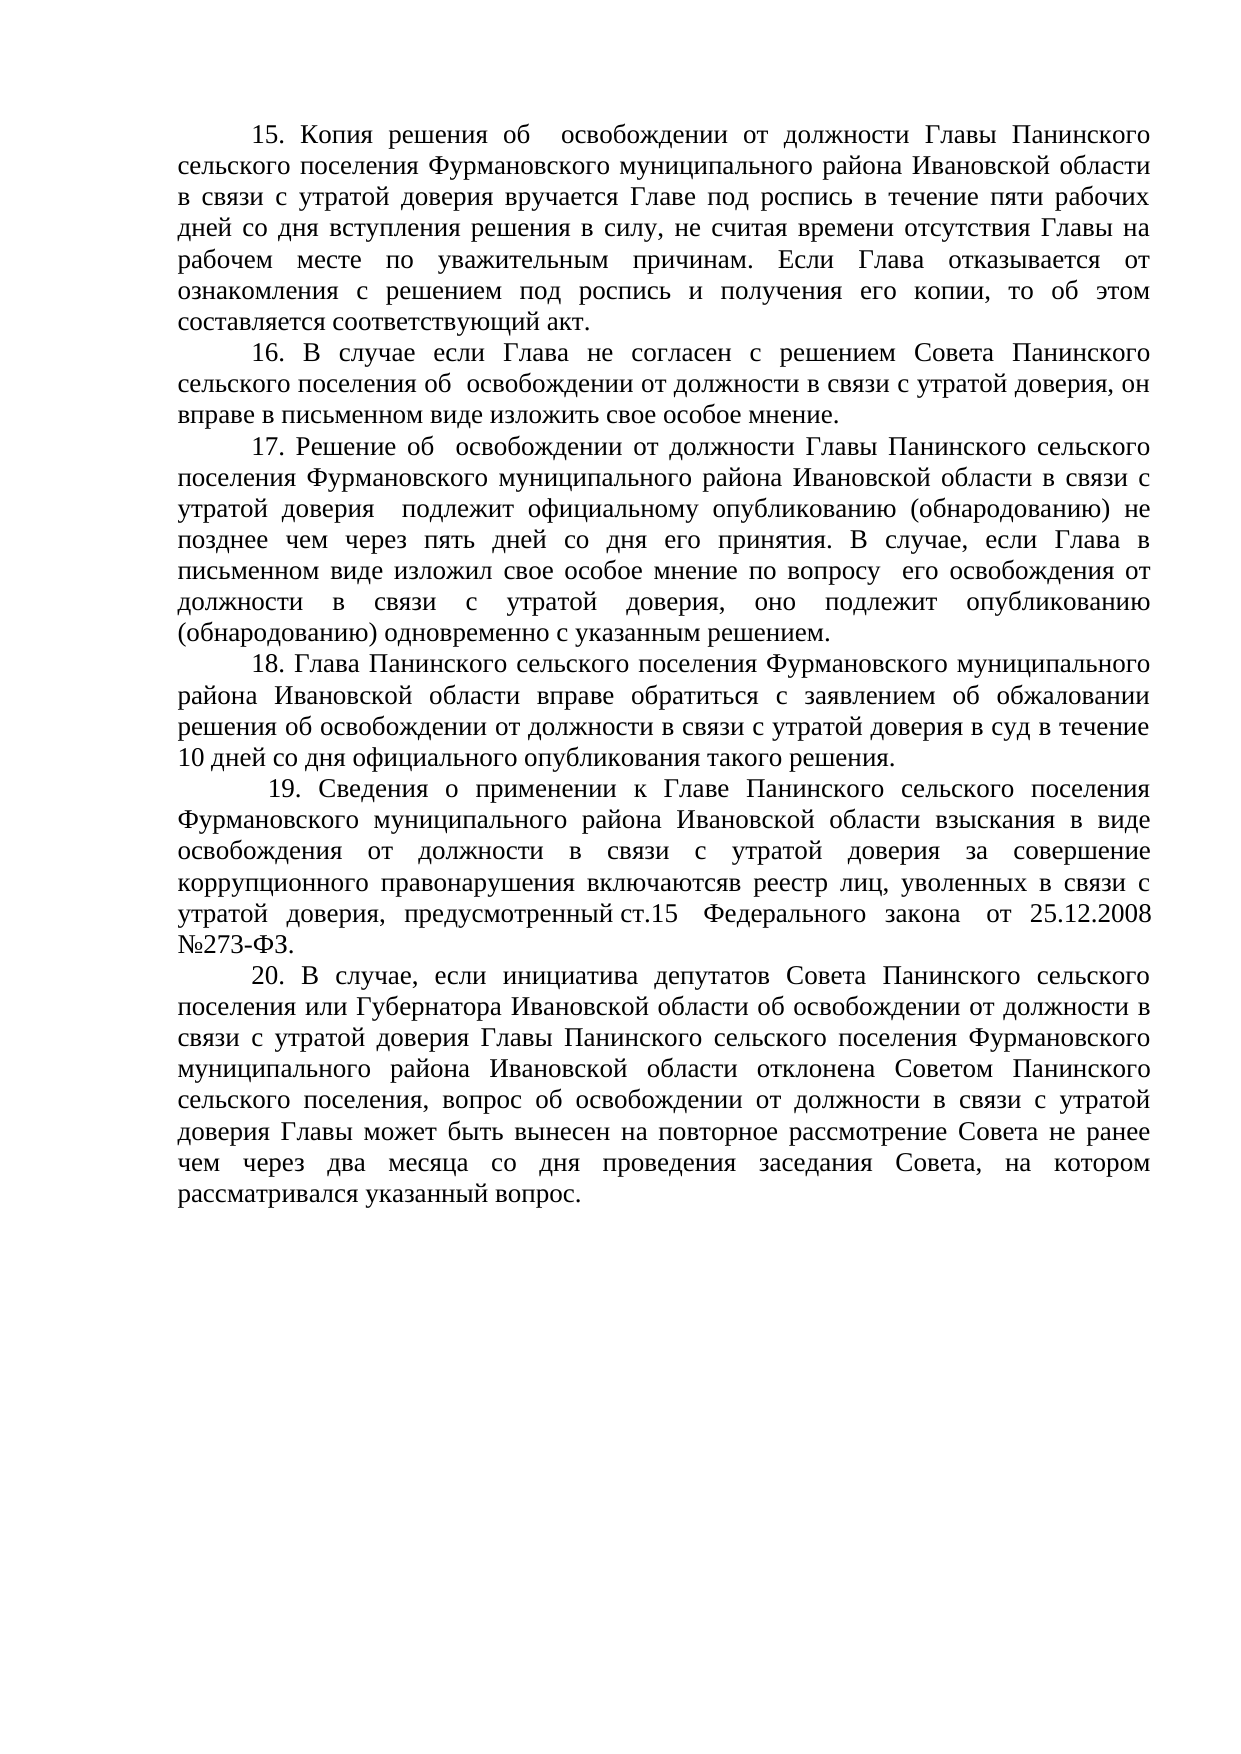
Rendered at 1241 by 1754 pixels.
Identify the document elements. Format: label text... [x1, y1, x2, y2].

text 20. В случае, если инициатива депутатов Совета Панинского сельского поселения или Губернатора Ивановской области об освобождении от должности в связи с утратой доверия Главы Панинского сельского поселения Фурмановского муниципального района Ивановской области отклонена Советом Панинского сельского поселения, вопрос об освобождении от должности в связи с утратой доверия Главы может быть вынесен на повторное рассмотрение Совета не ранее чем через два месяца со дня проведения заседания Совета, на котором рассматривался указанный вопрос. [177, 959, 1152, 1208]
text 16. В случае если Глава не согласен с решением Совета Панинского сельского поселения об освобождении от должности в связи с утратой доверия, он вправе в письменном виде изложить свое особое мнение. [177, 336, 1152, 429]
text 18. Глава Панинского сельского поселения Фурмановского муниципального района Ивановской области вправе обратиться с заявлением об обжаловании решения об освобождении от должности в связи с утратой доверия в суд в течение 10 дней со дня официального опубликования такого решения. [177, 648, 1152, 772]
text 17. Решение об освобождении от должности Главы Панинского сельского поселения Фурмановского муниципального района Ивановской области в связи с утратой доверия подлежит официальному опубликованию (обнародованию) не позднее чем через пять дней со дня его принятия. В случае, если Глава в письменном виде изложил свое особое мнение по вопросу его освобождения от должности в связи с утратой доверия, оно подлежит опубликованию (обнародованию) одновременно с указанным решением. [177, 429, 1152, 648]
text 19. Сведения о применении к Главе Панинского сельского поселения Фурмановского муниципального района Ивановской области взыскания в виде освобождения от должности в связи с утратой доверия за совершение коррупционного правонарушения включаютсяв реестр лиц, уволенных в связи с утратой доверия, предусмотренный ст.15 Федерального закона от 25.12.2008 №273-ФЗ. [177, 772, 1152, 959]
text 15. Копия решения об освобождении от должности Главы Панинского сельского поселения Фурмановского муниципального района Ивановской области в связи с утратой доверия вручается Главе под роспись в течение пяти рабочих дней со дня вступления решения в силу, не считая времени отсутствия Главы на рабочем месте по уважительным причинам. Если Глава отказывается от ознакомления с решением под роспись и получения его копии, то об этом составляется соответствующий акт. [177, 118, 1152, 336]
